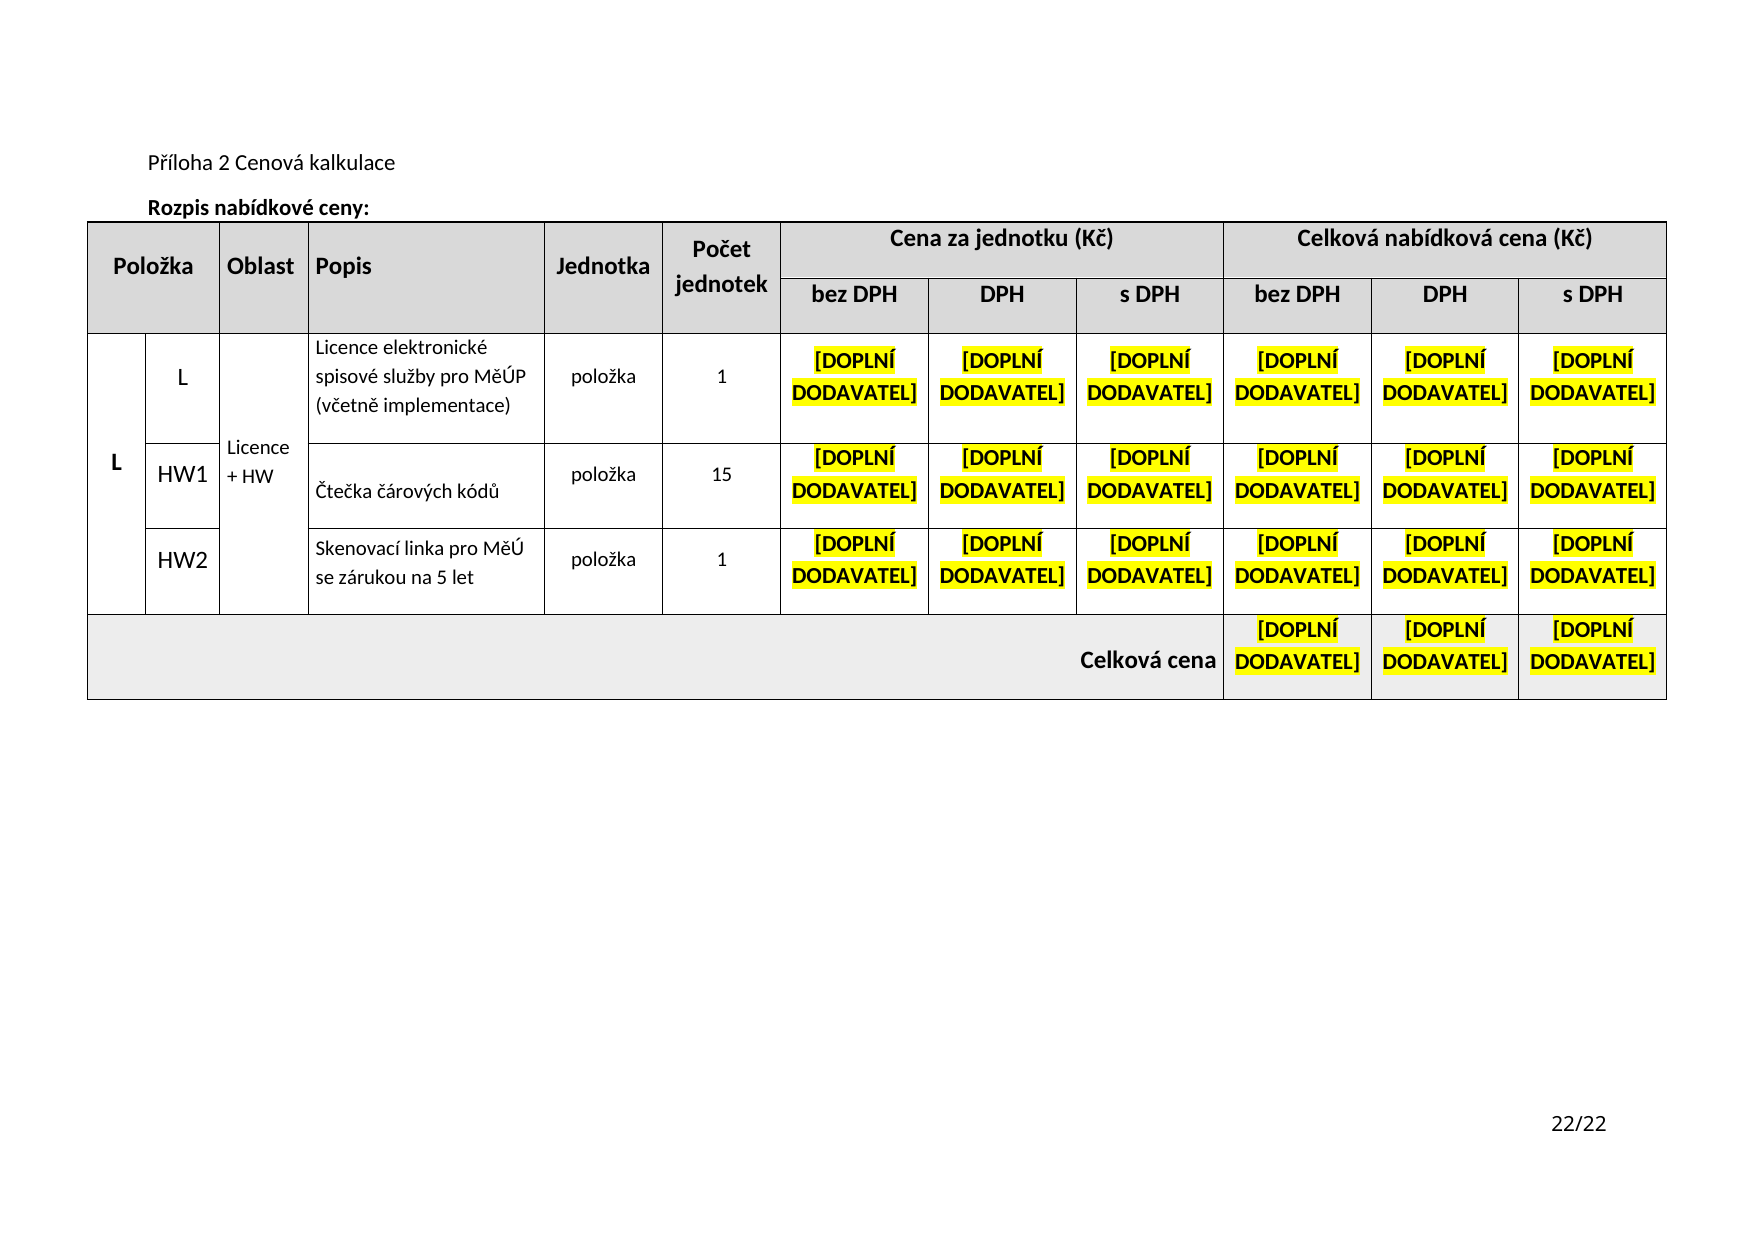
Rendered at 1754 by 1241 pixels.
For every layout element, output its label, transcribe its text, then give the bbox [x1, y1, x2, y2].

text Příloha 2 Cenová kalkulace [148, 148, 1606, 176]
table_header Oblast [220, 223, 308, 333]
table_cell 15 [663, 444, 780, 528]
table_cell [DOPLNÍ DODAVATEL] [1372, 615, 1518, 699]
table_cell [DOPLNÍ DODAVATEL] [1519, 444, 1666, 528]
table_cell položka [545, 529, 662, 614]
table_cell bez DPH [1224, 279, 1371, 333]
table_cell Celková cena [88, 615, 1223, 699]
table_cell [DOPLNÍ DODAVATEL] [929, 529, 1076, 614]
table_cell [DOPLNÍ DODAVATEL] [1519, 529, 1666, 614]
table_cell Licence elektronické spisové služby pro MěÚP (včetně implementace) [309, 334, 544, 442]
table_cell [DOPLNÍ DODAVATEL] [1519, 334, 1666, 442]
table_cell [DOPLNÍ DODAVATEL] [1077, 529, 1223, 614]
table_cell [DOPLNÍ DODAVATEL] [1077, 444, 1223, 528]
table_cell [DOPLNÍ DODAVATEL] [1519, 615, 1666, 699]
table_cell s DPH [1519, 279, 1666, 333]
table_cell DPH [929, 279, 1076, 333]
table_cell [DOPLNÍ DODAVATEL] [929, 444, 1076, 528]
table_cell [DOPLNÍ DODAVATEL] [1224, 615, 1371, 699]
table_cell [DOPLNÍ DODAVATEL] [1224, 529, 1371, 614]
table_header Položka [88, 223, 219, 333]
table_cell [DOPLNÍ DODAVATEL] [1372, 529, 1518, 614]
table_cell DPH [1372, 279, 1518, 333]
table_cell s DPH [1077, 279, 1223, 333]
table_header Počet jednotek [663, 223, 780, 333]
table_header Cena za jednotku (Kč) [781, 223, 1223, 277]
table_cell L [146, 334, 219, 442]
table_cell [DOPLNÍ DODAVATEL] [1077, 334, 1223, 442]
table_header Celková nabídková cena (Kč) [1224, 223, 1666, 277]
table_cell Licence + HW [220, 334, 308, 614]
table_cell bez DPH [781, 279, 928, 333]
table_cell [DOPLNÍ DODAVATEL] [929, 334, 1076, 442]
table_cell [DOPLNÍ DODAVATEL] [781, 334, 928, 442]
table_cell [DOPLNÍ DODAVATEL] [781, 529, 928, 614]
table_cell HW1 [146, 444, 219, 528]
table_cell L [88, 334, 145, 614]
table_cell položka [545, 444, 662, 528]
table_cell [DOPLNÍ DODAVATEL] [1372, 334, 1518, 442]
table_cell [DOPLNÍ DODAVATEL] [781, 444, 928, 528]
table_cell 1 [663, 529, 780, 614]
table_cell Čtečka čárových kódů [309, 444, 544, 528]
table_header Jednotka [545, 223, 662, 333]
table_cell [DOPLNÍ DODAVATEL] [1224, 334, 1371, 442]
table_cell Skenovací linka pro MěÚ se zárukou na 5 let [309, 529, 544, 614]
table_header Popis [309, 223, 544, 333]
table_cell HW2 [146, 529, 219, 614]
table_cell [DOPLNÍ DODAVATEL] [1372, 444, 1518, 528]
table_cell 1 [663, 334, 780, 442]
text Rozpis nabídkové ceny: [148, 188, 1606, 221]
table_cell položka [545, 334, 662, 442]
table_cell [DOPLNÍ DODAVATEL] [1224, 444, 1371, 528]
